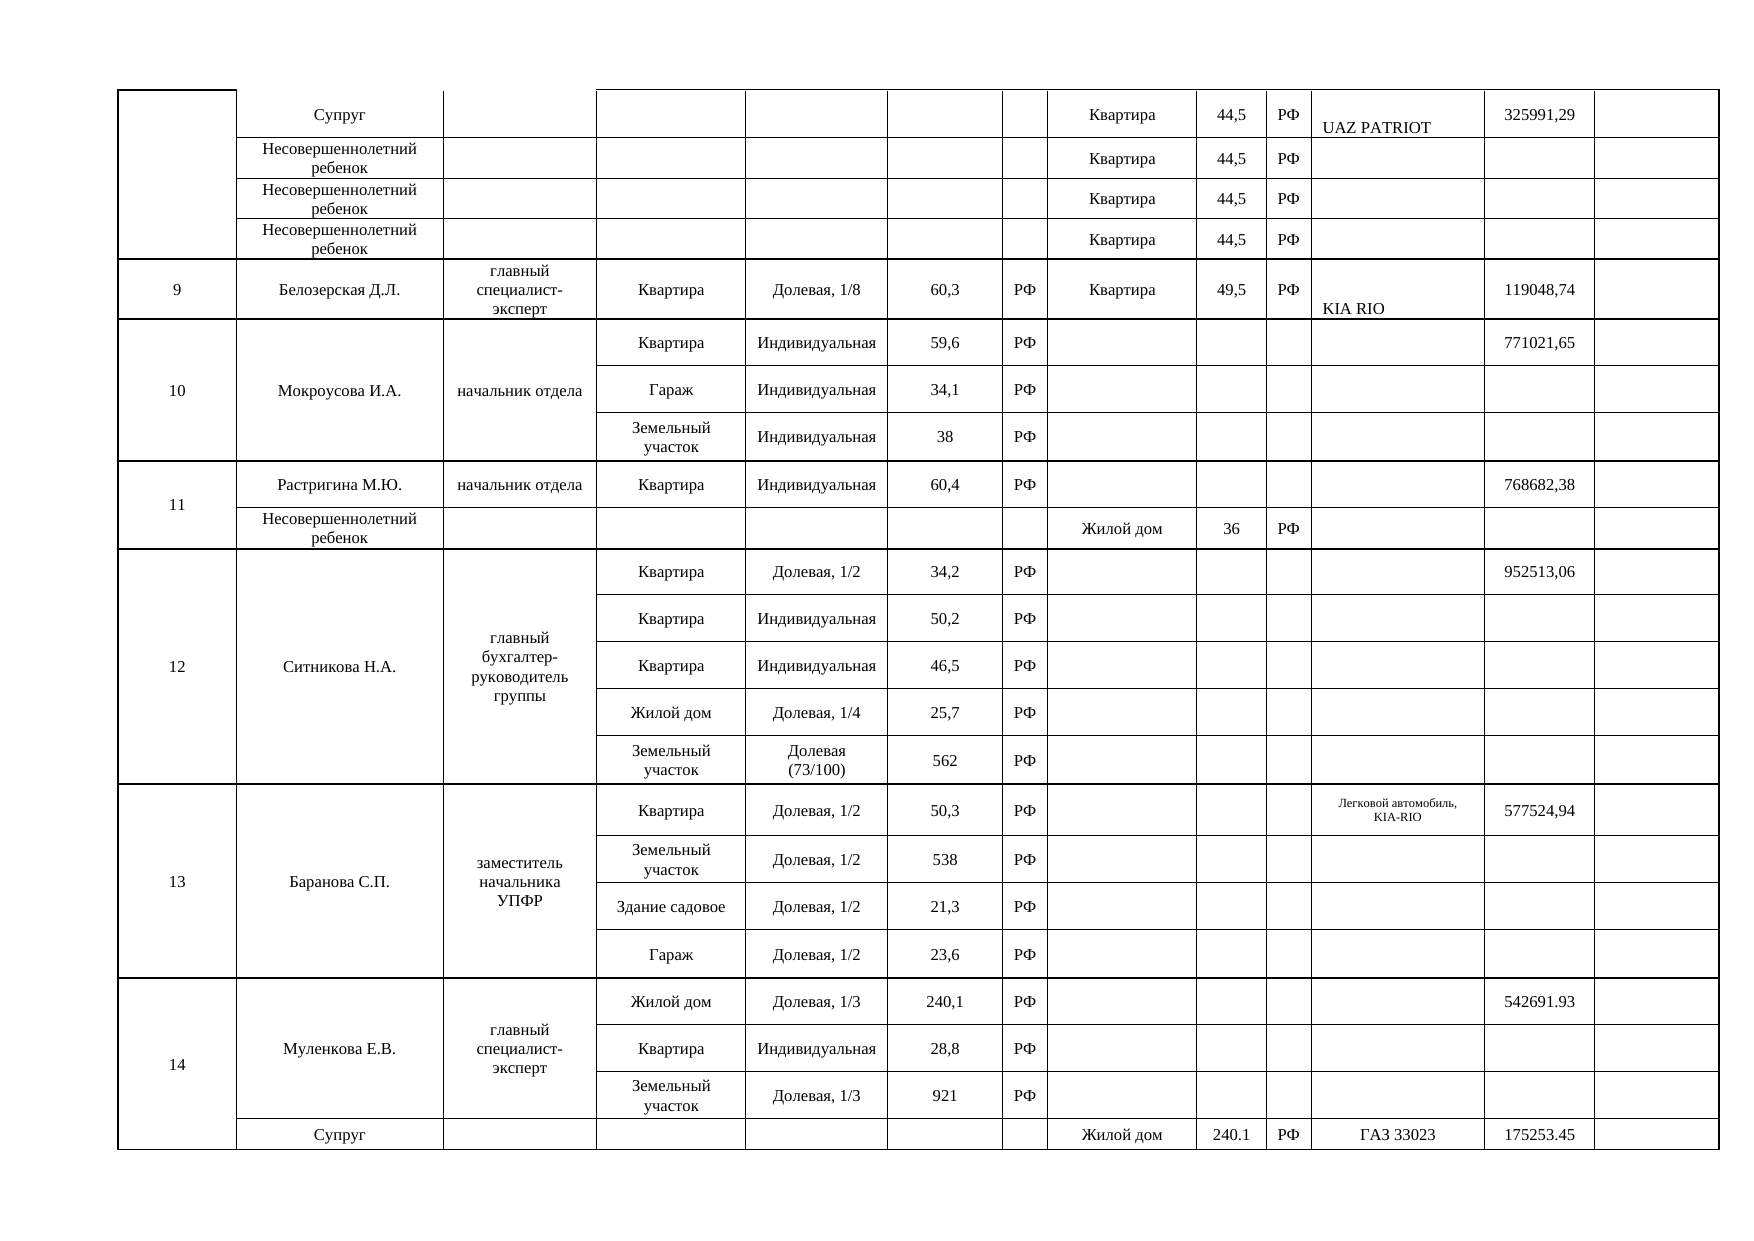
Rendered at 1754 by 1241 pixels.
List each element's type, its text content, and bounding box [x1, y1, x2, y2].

table_cell [1267, 366, 1311, 412]
table_cell [1595, 219, 1718, 258]
table_cell [1312, 836, 1484, 882]
table_cell 60,3 [888, 260, 1002, 318]
table_cell Квартира [597, 1025, 745, 1071]
table_cell РФ [1003, 736, 1047, 783]
table_cell Долевая, 1/3 [746, 1072, 887, 1118]
table_cell [1197, 366, 1266, 412]
table_cell 25,7 [888, 689, 1002, 735]
table_cell [746, 138, 887, 177]
table_cell [1267, 836, 1311, 882]
table_cell [1048, 1025, 1196, 1071]
table_cell Легковой автомобиль, KIA-RIO [1312, 785, 1484, 835]
table_cell [597, 1119, 745, 1149]
table_cell Земельный участок [597, 736, 745, 783]
table_cell [1312, 642, 1484, 688]
table_cell начальник отдела [444, 462, 596, 507]
table_cell [1197, 1025, 1266, 1071]
table_cell [1485, 366, 1594, 412]
table_cell РФ [1003, 260, 1047, 318]
table_cell 14 [119, 979, 236, 1149]
table_cell Ситникова Н.А. [237, 550, 443, 783]
table_cell Квартира [597, 260, 745, 318]
table_cell [1048, 1072, 1196, 1118]
table_cell [1485, 138, 1594, 177]
table_cell 50,3 [888, 785, 1002, 835]
table_cell Квартира [597, 785, 745, 835]
table_cell [1485, 736, 1594, 783]
table_cell [1048, 836, 1196, 882]
table_cell 562 [888, 736, 1002, 783]
table_cell Индивидуальная [746, 1025, 887, 1071]
table_cell [597, 179, 745, 218]
table_cell Муленкова Е.В. [237, 979, 443, 1118]
table_cell Белозерская Д.Л. [237, 260, 443, 318]
table_cell [597, 138, 745, 177]
table_cell [1048, 550, 1196, 594]
table_cell [1312, 930, 1484, 977]
table_cell [444, 179, 596, 218]
table_cell [1197, 1072, 1266, 1118]
table_cell РФ [1003, 320, 1047, 365]
table_cell 44,5 [1197, 179, 1266, 218]
table_cell главный бухгалтер- руководитель группы [444, 550, 596, 783]
table_cell Несовершеннолетний ребенок [237, 508, 443, 547]
table_cell ГАЗ 33023 [1312, 1119, 1484, 1149]
table_cell [597, 508, 745, 547]
table_cell 34,1 [888, 366, 1002, 412]
table_cell [1197, 595, 1266, 641]
table_cell Долевая, 1/4 [746, 689, 887, 735]
table_cell [1197, 930, 1266, 977]
table_cell [1197, 550, 1266, 594]
table_cell [1485, 930, 1594, 977]
table_cell [888, 138, 1002, 177]
table_cell [1312, 219, 1484, 258]
table_cell Индивидуальная [746, 642, 887, 688]
table_cell РФ [1003, 462, 1047, 507]
table_cell Гараж [597, 930, 745, 977]
table_cell 119048,74 [1485, 260, 1594, 318]
table_cell [1312, 736, 1484, 783]
table_cell Земельный участок [597, 413, 745, 460]
table_cell [1267, 413, 1311, 460]
table_cell РФ [1267, 90, 1311, 137]
table_cell [1312, 138, 1484, 177]
table_cell 8 [119, 91, 236, 258]
table_cell Квартира [597, 462, 745, 507]
table_cell 23,6 [888, 930, 1002, 977]
table_cell [1595, 930, 1718, 977]
table_cell Баранова С.П. [237, 785, 443, 977]
table_cell [1048, 979, 1196, 1024]
table_cell 28,8 [888, 1025, 1002, 1071]
table_cell KIA RIO [1312, 260, 1484, 318]
table_cell [1267, 930, 1311, 977]
table_cell 9 [119, 260, 236, 318]
table_cell РФ [1267, 138, 1311, 177]
table_cell 577524,94 [1485, 785, 1594, 835]
table_cell [1048, 366, 1196, 412]
table_cell [1485, 883, 1594, 929]
table_cell [1048, 930, 1196, 977]
table_cell [1267, 550, 1311, 594]
table_cell [1312, 595, 1484, 641]
table_cell [1595, 1072, 1718, 1118]
table_cell 12 [119, 550, 236, 783]
table_cell 59,6 [888, 320, 1002, 365]
table_cell Долевая, 1/2 [746, 930, 887, 977]
table_cell Квартира [597, 550, 745, 594]
table_cell [1595, 595, 1718, 641]
table_cell [746, 508, 887, 547]
table_cell [1003, 138, 1047, 177]
table_cell Жилой дом [597, 979, 745, 1024]
table_cell [1485, 179, 1594, 218]
table_cell [1197, 689, 1266, 735]
table_cell 44,5 [1197, 219, 1266, 258]
table_cell Долевая (73/100) [746, 736, 887, 783]
table_cell [1595, 508, 1718, 547]
table_cell [1485, 413, 1594, 460]
table_cell 60,4 [888, 462, 1002, 507]
table_cell [1267, 320, 1311, 365]
table_cell Гараж [597, 366, 745, 412]
table_cell [746, 1119, 887, 1149]
table_cell Жилой дом [597, 689, 745, 735]
table_cell 240.1 [1197, 1119, 1266, 1149]
table_cell Земельный участок [597, 836, 745, 882]
table_cell Долевая, 1/8 [746, 260, 887, 318]
table_cell [1595, 550, 1718, 594]
table_cell РФ [1003, 366, 1047, 412]
table_cell [1197, 736, 1266, 783]
table_cell [1312, 366, 1484, 412]
table_cell РФ [1267, 219, 1311, 258]
table_cell Квартира [597, 642, 745, 688]
table_cell [1595, 785, 1718, 835]
table_cell [1312, 550, 1484, 594]
table_cell [888, 90, 1002, 137]
table_cell РФ [1003, 883, 1047, 929]
table_cell [1595, 90, 1718, 137]
table_cell Квартира [1048, 219, 1196, 258]
table_cell [1595, 260, 1718, 318]
table_cell 49,5 [1197, 260, 1266, 318]
table_cell [1048, 413, 1196, 460]
table_cell Индивидуальная [746, 366, 887, 412]
table_cell 46,5 [888, 642, 1002, 688]
table_cell 542691.93 [1485, 979, 1594, 1024]
table_cell главный специалист-эксперт [444, 979, 596, 1118]
table_cell 13 [119, 785, 236, 977]
table_cell РФ [1003, 595, 1047, 641]
table_cell 771021,65 [1485, 320, 1594, 365]
table_cell 11 [119, 462, 236, 547]
table_cell РФ [1003, 1072, 1047, 1118]
table_cell [597, 90, 745, 137]
table_cell Долевая, 1/3 [746, 979, 887, 1024]
table_cell [1595, 1025, 1718, 1071]
table_cell РФ [1003, 785, 1047, 835]
table_cell [1595, 320, 1718, 365]
table_cell [1003, 179, 1047, 218]
table_cell Супруг [237, 89, 443, 137]
table_cell Супруг [237, 1119, 443, 1149]
table_cell 921 [888, 1072, 1002, 1118]
table_cell [746, 90, 887, 137]
table_cell [1595, 689, 1718, 735]
table_cell [1048, 462, 1196, 507]
table_cell Земельный участок [597, 1072, 745, 1118]
table_cell Жилой дом [1048, 508, 1196, 547]
table_cell Долевая, 1/2 [746, 883, 887, 929]
table_cell [888, 508, 1002, 547]
table_cell [1048, 883, 1196, 929]
table_cell UAZ PATRIOT [1312, 90, 1484, 137]
table_cell [1312, 689, 1484, 735]
table_cell [444, 1119, 596, 1149]
table_cell [1312, 320, 1484, 365]
table_cell Квартира [597, 320, 745, 365]
table_cell [1267, 1025, 1311, 1071]
table_cell [1197, 883, 1266, 929]
table_cell [1048, 785, 1196, 835]
table_cell [444, 508, 596, 547]
table_cell [1312, 1025, 1484, 1071]
table_cell 240,1 [888, 979, 1002, 1024]
table_cell главный специалист-эксперт [444, 260, 596, 318]
table_cell РФ [1003, 550, 1047, 594]
table_cell [1595, 979, 1718, 1024]
table_cell [1197, 836, 1266, 882]
table_cell [1267, 736, 1311, 783]
table_cell [1595, 736, 1718, 783]
table_cell Индивидуальная [746, 320, 887, 365]
table_cell 38 [888, 413, 1002, 460]
table_cell [1312, 979, 1484, 1024]
table_cell [1267, 883, 1311, 929]
table_cell [1595, 462, 1718, 507]
table_cell 325991,29 [1485, 90, 1594, 137]
table_cell Квартира [1048, 90, 1196, 137]
table_cell [888, 1119, 1002, 1149]
table_cell [1003, 1119, 1047, 1149]
table_cell [1267, 785, 1311, 835]
table_cell [1267, 689, 1311, 735]
table_cell Несовершеннолетний ребенок [237, 179, 443, 218]
table_cell [1595, 1119, 1718, 1149]
table_cell [1312, 179, 1484, 218]
table_cell [1485, 836, 1594, 882]
table_cell РФ [1003, 1025, 1047, 1071]
table_cell [1048, 689, 1196, 735]
table_cell [1595, 138, 1718, 177]
table_cell РФ [1003, 413, 1047, 460]
table_cell 952513,06 [1485, 550, 1594, 594]
table_cell Мокроусова И.А. [237, 320, 443, 460]
table_cell [1312, 413, 1484, 460]
table_cell 50,2 [888, 595, 1002, 641]
table_cell Здание садовое [597, 883, 745, 929]
table_cell [1197, 642, 1266, 688]
table_cell РФ [1003, 642, 1047, 688]
table_cell [1595, 179, 1718, 218]
table_cell [1197, 320, 1266, 365]
table_cell [1048, 595, 1196, 641]
table_cell РФ [1003, 836, 1047, 882]
table_cell [1485, 1072, 1594, 1118]
table_cell [1595, 883, 1718, 929]
table_cell Несовершеннолетний ребенок [237, 219, 443, 258]
table_cell [1197, 413, 1266, 460]
table_cell Индивидуальная [746, 462, 887, 507]
table_cell 44,5 [1197, 90, 1266, 137]
table_cell Жилой дом [1048, 1119, 1196, 1149]
table_cell [1003, 508, 1047, 547]
table_cell [1485, 595, 1594, 641]
table_cell [1197, 462, 1266, 507]
table_cell Индивидуальная [746, 595, 887, 641]
table_cell [444, 138, 596, 177]
table_cell Квартира [1048, 260, 1196, 318]
table_cell Квартира [1048, 138, 1196, 177]
table_cell [1312, 462, 1484, 507]
table_cell [1312, 1072, 1484, 1118]
table_cell [1048, 320, 1196, 365]
table_cell [1312, 883, 1484, 929]
table_cell РФ [1267, 1119, 1311, 1149]
table_cell [1197, 979, 1266, 1024]
table_cell [1267, 595, 1311, 641]
table_cell заместитель начальника УПФР [444, 785, 596, 977]
table_cell [1485, 1025, 1594, 1071]
table_cell 21,3 [888, 883, 1002, 929]
table_cell [888, 179, 1002, 218]
table_cell Долевая, 1/2 [746, 836, 887, 882]
table_cell 538 [888, 836, 1002, 882]
table_cell [888, 219, 1002, 258]
table_cell [1595, 642, 1718, 688]
table_cell [1267, 979, 1311, 1024]
table_cell [1267, 462, 1311, 507]
table_cell начальник отдела [444, 320, 596, 460]
table_cell [1485, 689, 1594, 735]
table_cell РФ [1267, 179, 1311, 218]
table_cell Индивидуальная [746, 413, 887, 460]
table_cell 10 [119, 320, 236, 460]
table_cell Квартира [597, 595, 745, 641]
table_cell [746, 179, 887, 218]
table_cell 34,2 [888, 550, 1002, 594]
table_cell РФ [1003, 930, 1047, 977]
table_cell [1048, 642, 1196, 688]
table_cell [1485, 508, 1594, 547]
table_cell РФ [1267, 260, 1311, 318]
table_cell [443, 89, 596, 137]
table_cell [1595, 836, 1718, 882]
table_cell [1003, 219, 1047, 258]
table_cell Квартира [1048, 179, 1196, 218]
table_cell [1595, 413, 1718, 460]
table_cell Растригина М.Ю. [237, 462, 443, 507]
table_cell Несовершеннолетний ребенок [237, 138, 443, 177]
table_cell [1312, 508, 1484, 547]
table_cell РФ [1003, 979, 1047, 1024]
table_cell [1003, 90, 1047, 137]
table_cell РФ [1003, 689, 1047, 735]
table_cell [1595, 366, 1718, 412]
table_cell [1197, 785, 1266, 835]
table_cell [1485, 219, 1594, 258]
table_cell [597, 219, 745, 258]
table_cell [1267, 642, 1311, 688]
table_cell 44,5 [1197, 138, 1266, 177]
table_cell Долевая, 1/2 [746, 785, 887, 835]
table_cell [746, 219, 887, 258]
table_cell Долевая, 1/2 [746, 550, 887, 594]
table_cell 36 [1197, 508, 1266, 547]
table_cell [1267, 1072, 1311, 1118]
table_cell РФ [1267, 508, 1311, 547]
table_cell 768682,38 [1485, 462, 1594, 507]
table_cell [1048, 736, 1196, 783]
table_cell [1485, 642, 1594, 688]
table_cell 175253.45 [1485, 1119, 1594, 1149]
table_cell [444, 219, 596, 258]
